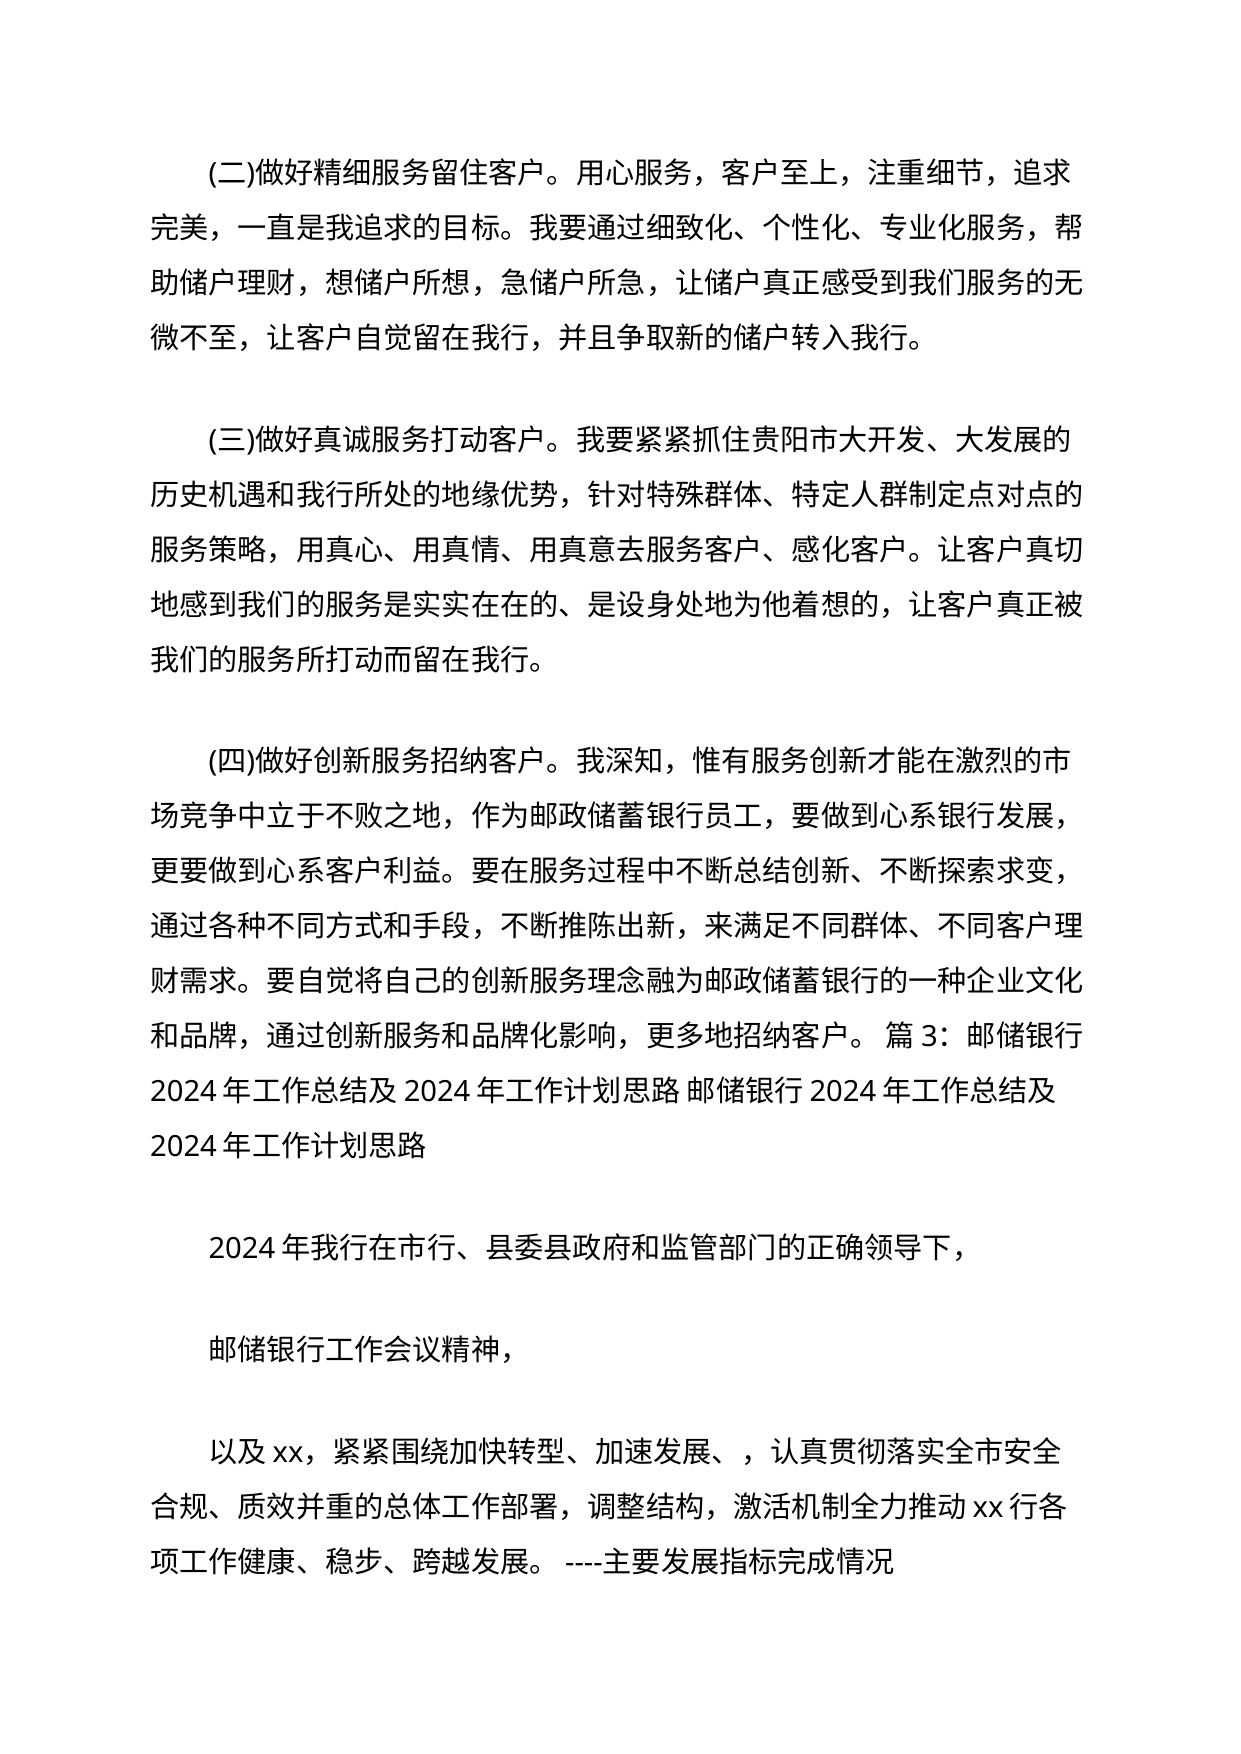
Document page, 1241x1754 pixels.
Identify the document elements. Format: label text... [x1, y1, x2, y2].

text 2024年我行在市行、县委县政府和监管部门的正确领导下， [150, 1224, 1090, 1267]
text (二)做好精细服务留住客户。用心服务，客户至上，注重细节，追求完美，一直是我追求的目标。我要通过细致化、个性化、专业化服务，帮助储户理财，想储户所想，急储户所急，让储户真正感受到我们服务的无微不至，让客户自觉留在我行，并且争取新的储户转入我行。 [150, 150, 1090, 357]
text 邮储银行工作会议精神， [150, 1327, 1090, 1369]
text 以及xx，紧紧围绕加快转型、加速发展、，认真贯彻落实全市安全合规、质效并重的总体工作部署，调整结构，激活机制全力推动xx行各项工作健康、稳步、跨越发展。 ----主要发展指标完成情况 [150, 1428, 1090, 1581]
text (三)做好真诚服务打动客户。我要紧紧抓住贵阳市大开发、大发展的历史机遇和我行所处的地缘优势，针对特殊群体、特定人群制定点对点的服务策略，用真心、用真情、用真意去服务客户、感化客户。让客户真切地感到我们的服务是实实在在的、是设身处地为他着想的，让客户真正被我们的服务所打动而留在我行。 [150, 417, 1090, 678]
text (四)做好创新服务招纳客户。我深知，惟有服务创新才能在激烈的市场竞争中立于不败之地，作为邮政储蓄银行员工，要做到心系银行发展，更要做到心系客户利益。要在服务过程中不断总结创新、不断探索求变，通过各种不同方式和手段，不断推陈出新，来满足不同群体、不同客户理财需求。要自觉将自己的创新服务理念融为邮政储蓄银行的一种企业文化和品牌，通过创新服务和品牌化影响，更多地招纳客户。 篇3：邮储银行2024年工作总结及2024年工作计划思路 邮储银行2024年工作总结及2024年工作计划思路 [150, 738, 1090, 1165]
